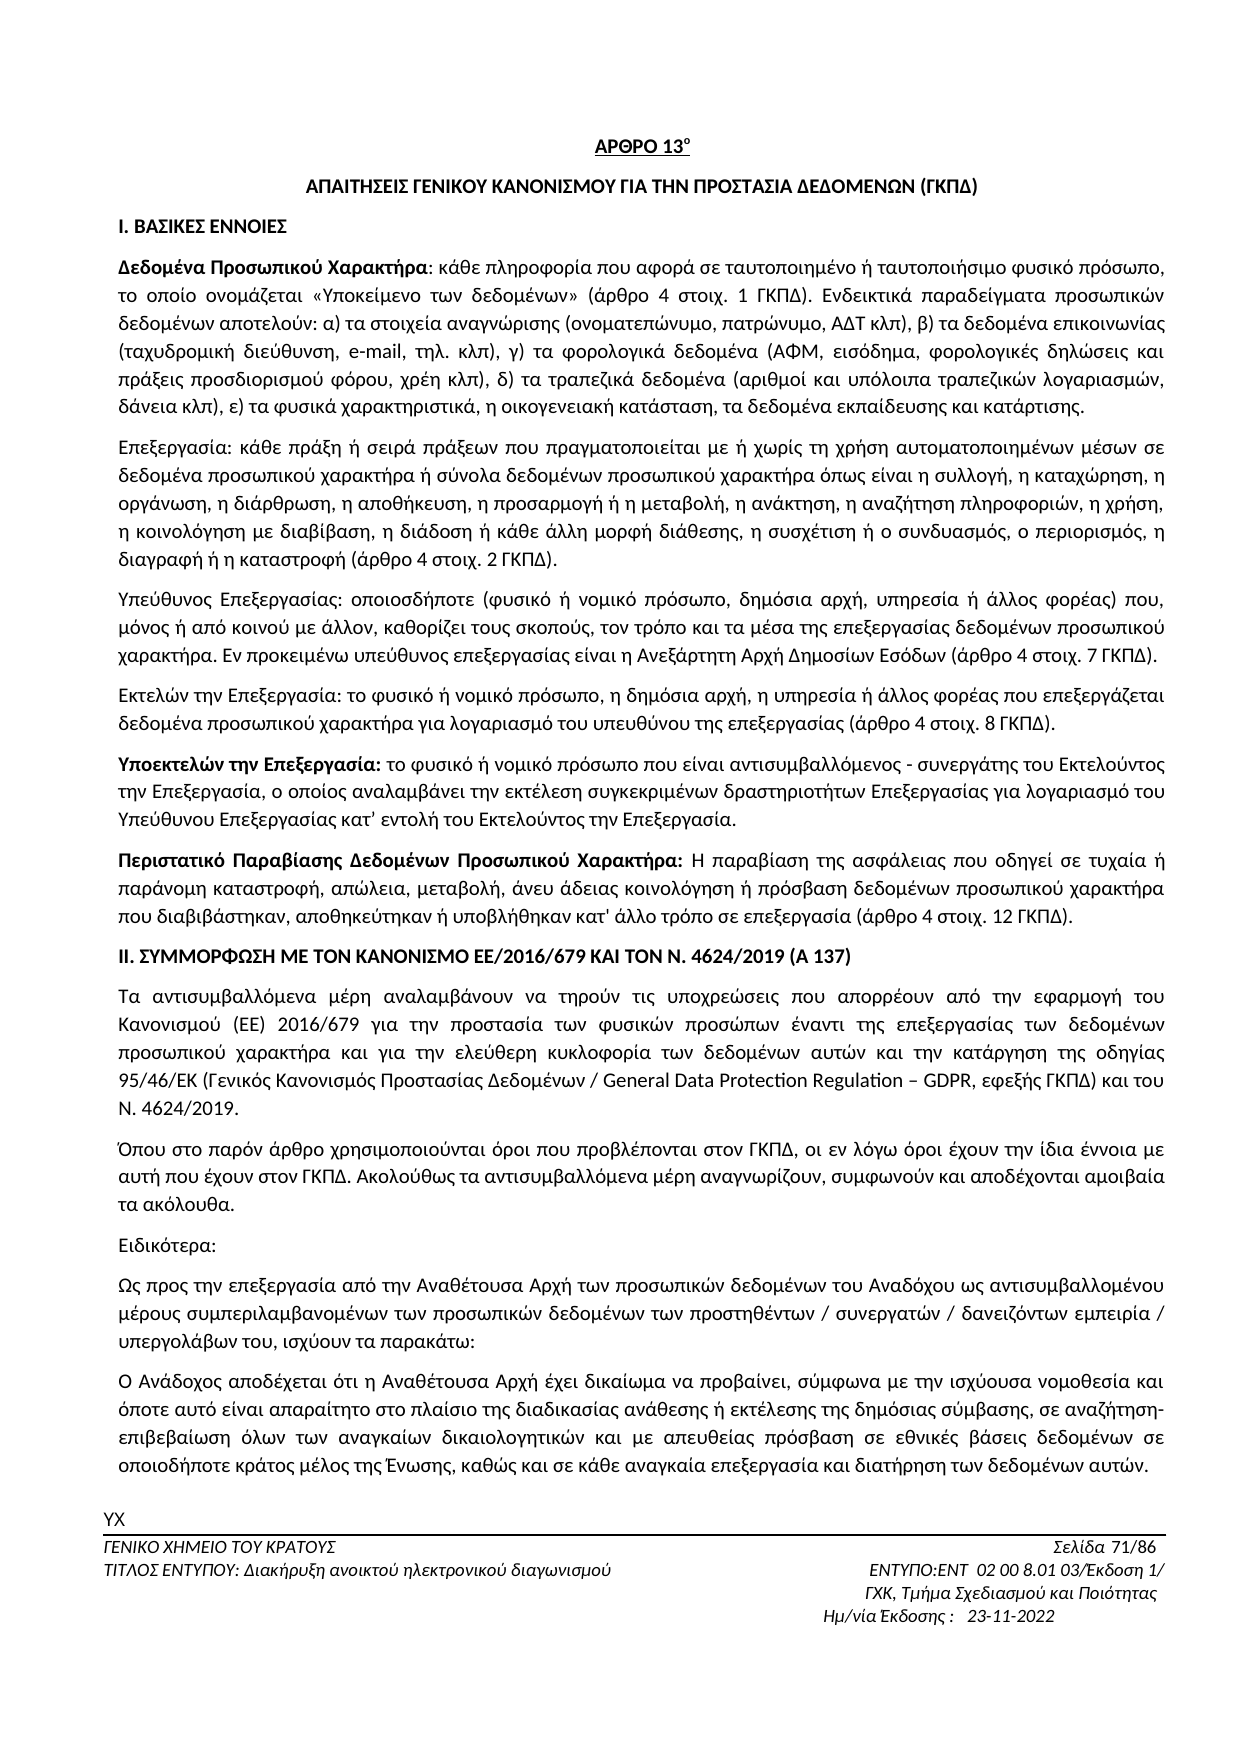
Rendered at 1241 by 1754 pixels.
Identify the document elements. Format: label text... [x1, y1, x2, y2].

text Ως προς την επεξεργασία από την Αναθέτουσα Αρχή των προσωπικών δεδομένων του Αναδόχου ως αντισυμβαλλομένου μέρους συμπεριλαμβανομένων των προσωπικών δεδομένων των προστηθέντων / συνεργατών / δανειζόντων εμπειρία / υπεργολάβων του, ισχύουν τα παρακάτω: [118, 1272, 1166, 1354]
text Τα αντισυμβαλλόμενα μέρη αναλαμβάνουν να τηρούν τις υποχρεώσεις που απορρέουν από την εφαρμογή του Κανονισμού (ΕΕ) 2016/679 για την προστασία των φυσικών προσώπων έναντι της επεξεργασίας των δεδομένων προσωπικού χαρακτήρα και για την ελεύθερη κυκλοφορία των δεδομένων αυτών και την κατάργηση της οδηγίας 95/46/ΕΚ (Γενικός Κανονισμός Προστασίας Δεδομένων / General Data Protection Regulation – GDPR, εφεξής ΓΚΠΔ) και του Ν. 4624/2019. [118, 984, 1166, 1121]
text Όπου στο παρόν άρθρο χρησιμοποιούνται όροι που προβλέπονται στον ΓΚΠΔ, οι εν λόγω όροι έχουν την ίδια έννοια με αυτή που έχουν στον ΓΚΠΔ. Ακολούθως τα αντισυμβαλλόμενα μέρη αναγνωρίζουν, συμφωνούν και αποδέχονται αμοιβαία τα ακόλουθα. [118, 1136, 1166, 1217]
text Ι. ΒΑΣΙΚΕΣ ΕΝΝΟΙΕΣ [118, 214, 1166, 239]
text Ειδικότερα: [118, 1232, 1166, 1257]
text ΑΠΑΙΤΗΣΕΙΣ ΓΕΝΙΚΟΥ ΚΑΝΟΝΙΣΜΟΥ ΓΙΑ ΤΗΝ ΠΡΟΣΤΑΣΙΑ ΔΕΔΟΜΕΝΩΝ (ΓΚΠΔ) [118, 173, 1166, 199]
text ΑΡΘΡΟ 13ο [118, 133, 1166, 158]
text Περιστατικό Παραβίασης Δεδομένων Προσωπικού Χαρακτήρα: Η παραβίαση της ασφάλειας που οδηγεί σε τυχαία ή παράνομη καταστροφή, απώλεια, μεταβολή, άνευ άδειας κοινολόγηση ή πρόσβαση δεδομένων προσωπικού χαρακτήρα που διαβιβάστηκαν, αποθηκεύτηκαν ή υποβλήθηκαν κατ' άλλο τρόπο σε επεξεργασία (άρθρο 4 στοιχ. 12 ΓΚΠΔ). [118, 847, 1166, 928]
text Υποεκτελών την Επεξεργασία: το φυσικό ή νομικό πρόσωπο που είναι αντισυμβαλλόμενος - συνεργάτης του Εκτελούντος την Επεξεργασία, ο οποίος αναλαμβάνει την εκτέλεση συγκεκριμένων δραστηριοτήτων Επεξεργασίας για λογαριασμό του Υπεύθυνου Επεξεργασίας κατ’ εντολή του Εκτελούντος την Επεξεργασία. [118, 751, 1166, 832]
text Υπεύθυνος Επεξεργασίας: οποιοσδήποτε (φυσικό ή νομικό πρόσωπο, δημόσια αρχή, υπηρεσία ή άλλος φορέας) που, μόνος ή από κοινού με άλλον, καθορίζει τους σκοπούς, τον τρόπο και τα μέσα της επεξεργασίας δεδομένων προσωπικού χαρακτήρα. Εν προκειμένω υπεύθυνος επεξεργασίας είναι η Ανεξάρτητη Αρχή Δημοσίων Εσόδων (άρθρο 4 στοιχ. 7 ΓΚΠΔ). [118, 586, 1166, 667]
text Δεδομένα Προσωπικού Χαρακτήρα: κάθε πληροφορία που αφορά σε ταυτοποιημένο ή ταυτοποιήσιμο φυσικό πρόσωπο, το οποίο ονομάζεται «Υποκείμενο των δεδομένων» (άρθρο 4 στοιχ. 1 ΓΚΠΔ). Ενδεικτικά παραδείγματα προσωπικών δεδομένων αποτελούν: α) τα στοιχεία αναγνώρισης (ονοματεπώνυμο, πατρώνυμο, ΑΔΤ κλπ), β) τα δεδομένα επικοινωνίας (ταχυδρομική διεύθυνση, e-mail, τηλ. κλπ), γ) τα φορολογικά δεδομένα (ΑΦΜ, εισόδημα, φορολογικές δηλώσεις και πράξεις προσδιορισμού φόρου, χρέη κλπ), δ) τα τραπεζικά δεδομένα (αριθμοί και υπόλοιπα τραπεζικών λογαριασμών, δάνεια κλπ), ε) τα φυσικά χαρακτηριστικά, η οικογενειακή κατάσταση, τα δεδομένα εκπαίδευσης και κατάρτισης. [118, 254, 1166, 419]
text Ο Ανάδοχος αποδέχεται ότι η Αναθέτουσα Αρχή έχει δικαίωμα να προβαίνει, σύμφωνα με την ισχύουσα νομοθεσία και όποτε αυτό είναι απαραίτητο στο πλαίσιο της διαδικασίας ανάθεσης ή εκτέλεσης της δημόσιας σύμβασης, σε αναζήτηση-επιβεβαίωση όλων των αναγκαίων δικαιολογητικών και με απευθείας πρόσβαση σε εθνικές βάσεις δεδομένων σε οποιοδήποτε κράτος μέλος της Ένωσης, καθώς και σε κάθε αναγκαία επεξεργασία και διατήρηση των δεδομένων αυτών. [118, 1369, 1166, 1478]
text Εκτελών την Επεξεργασία: το φυσικό ή νομικό πρόσωπο, η δημόσια αρχή, η υπηρεσία ή άλλος φορέας που επεξεργάζεται δεδομένα προσωπικού χαρακτήρα για λογαριασμό του υπευθύνου της επεξεργασίας (άρθρο 4 στοιχ. 8 ΓΚΠΔ). [118, 682, 1166, 736]
text ΙΙ. ΣΥΜΜΟΡΦΩΣΗ ΜΕ ΤΟΝ ΚΑΝΟΝΙΣΜΟ ΕΕ/2016/679 ΚΑΙ ΤΟΝ Ν. 4624/2019 (Α 137) [118, 943, 1166, 969]
text Επεξεργασία: κάθε πράξη ή σειρά πράξεων που πραγματοποιείται με ή χωρίς τη χρήση αυτοματοποιημένων μέσων σε δεδομένα προσωπικού χαρακτήρα ή σύνολα δεδομένων προσωπικού χαρακτήρα όπως είναι η συλλογή, η καταχώρηση, η οργάνωση, η διάρθρωση, η αποθήκευση, η προσαρμογή ή η μεταβολή, η ανάκτηση, η αναζήτηση πληροφοριών, η χρήση, η κοινολόγηση με διαβίβαση, η διάδοση ή κάθε άλλη μορφή διάθεσης, η συσχέτιση ή ο συνδυασμός, ο περιορισμός, η διαγραφή ή η καταστροφή (άρθρο 4 στοιχ. 2 ΓΚΠΔ). [118, 434, 1166, 571]
